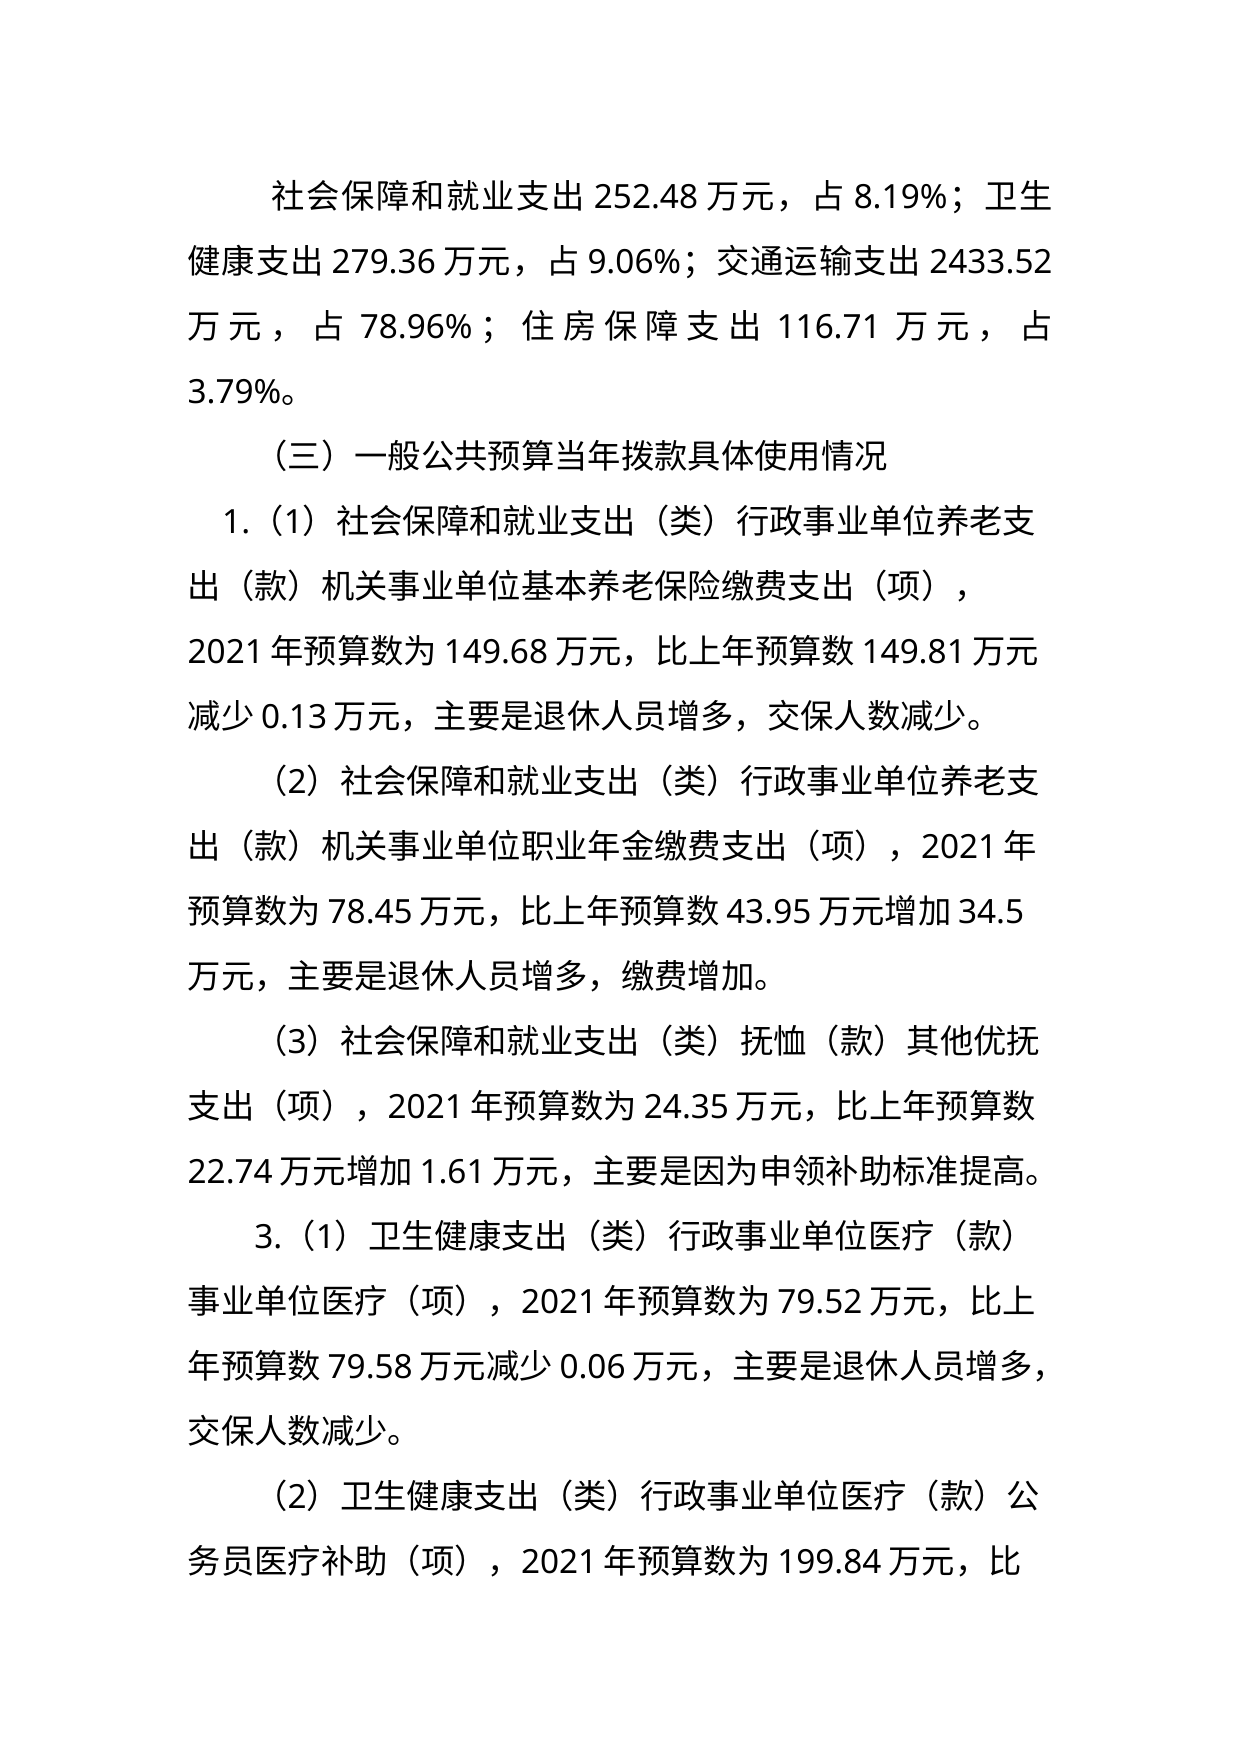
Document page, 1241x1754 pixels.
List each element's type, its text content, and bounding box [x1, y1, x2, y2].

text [187, 1462, 1053, 1592]
text 1.（1）社会保障和就业支出（类）行政事业单位养老支出（款）机关事业单位基本养老保险缴费支出（项），2021年预算数为149.68万元，比上年预算数149.81万元减少0.13万元，主要是退休人员增多，交保人数减少。 [187, 487, 1053, 747]
text （2）社会保障和就业支出（类）行政事业单位养老支出（款）机关事业单位职业年金缴费支出（项），2021年预算数为78.45万元，比上年预算数43.95万元增加34.5万元，主要是退休人员增多，缴费增加。 [187, 747, 1053, 1007]
text 3.（1）卫生健康支出（类）行政事业单位医疗（款）事业单位医疗（项），2021年预算数为79.52万元，比上年预算数79.58万元减少0.06万元，主要是退休人员增多，交保人数减少。 [187, 1202, 1053, 1462]
text 社会保障和就业支出252.48万元，占8.19%；卫生健康支出279.36万元，占9.06%；交通运输支出2433.52万元，占78.96%；住房保障支出116.71万元，占3.79%。 [187, 162, 1053, 422]
text （3）社会保障和就业支出（类）抚恤（款）其他优抚支出（项），2021年预算数为24.35万元，比上年预算数22.74万元增加1.61万元，主要是因为申领补助标准提高。 [187, 1007, 1053, 1202]
list 一般公共预算当年拨款具体使用情况 [187, 422, 1053, 487]
